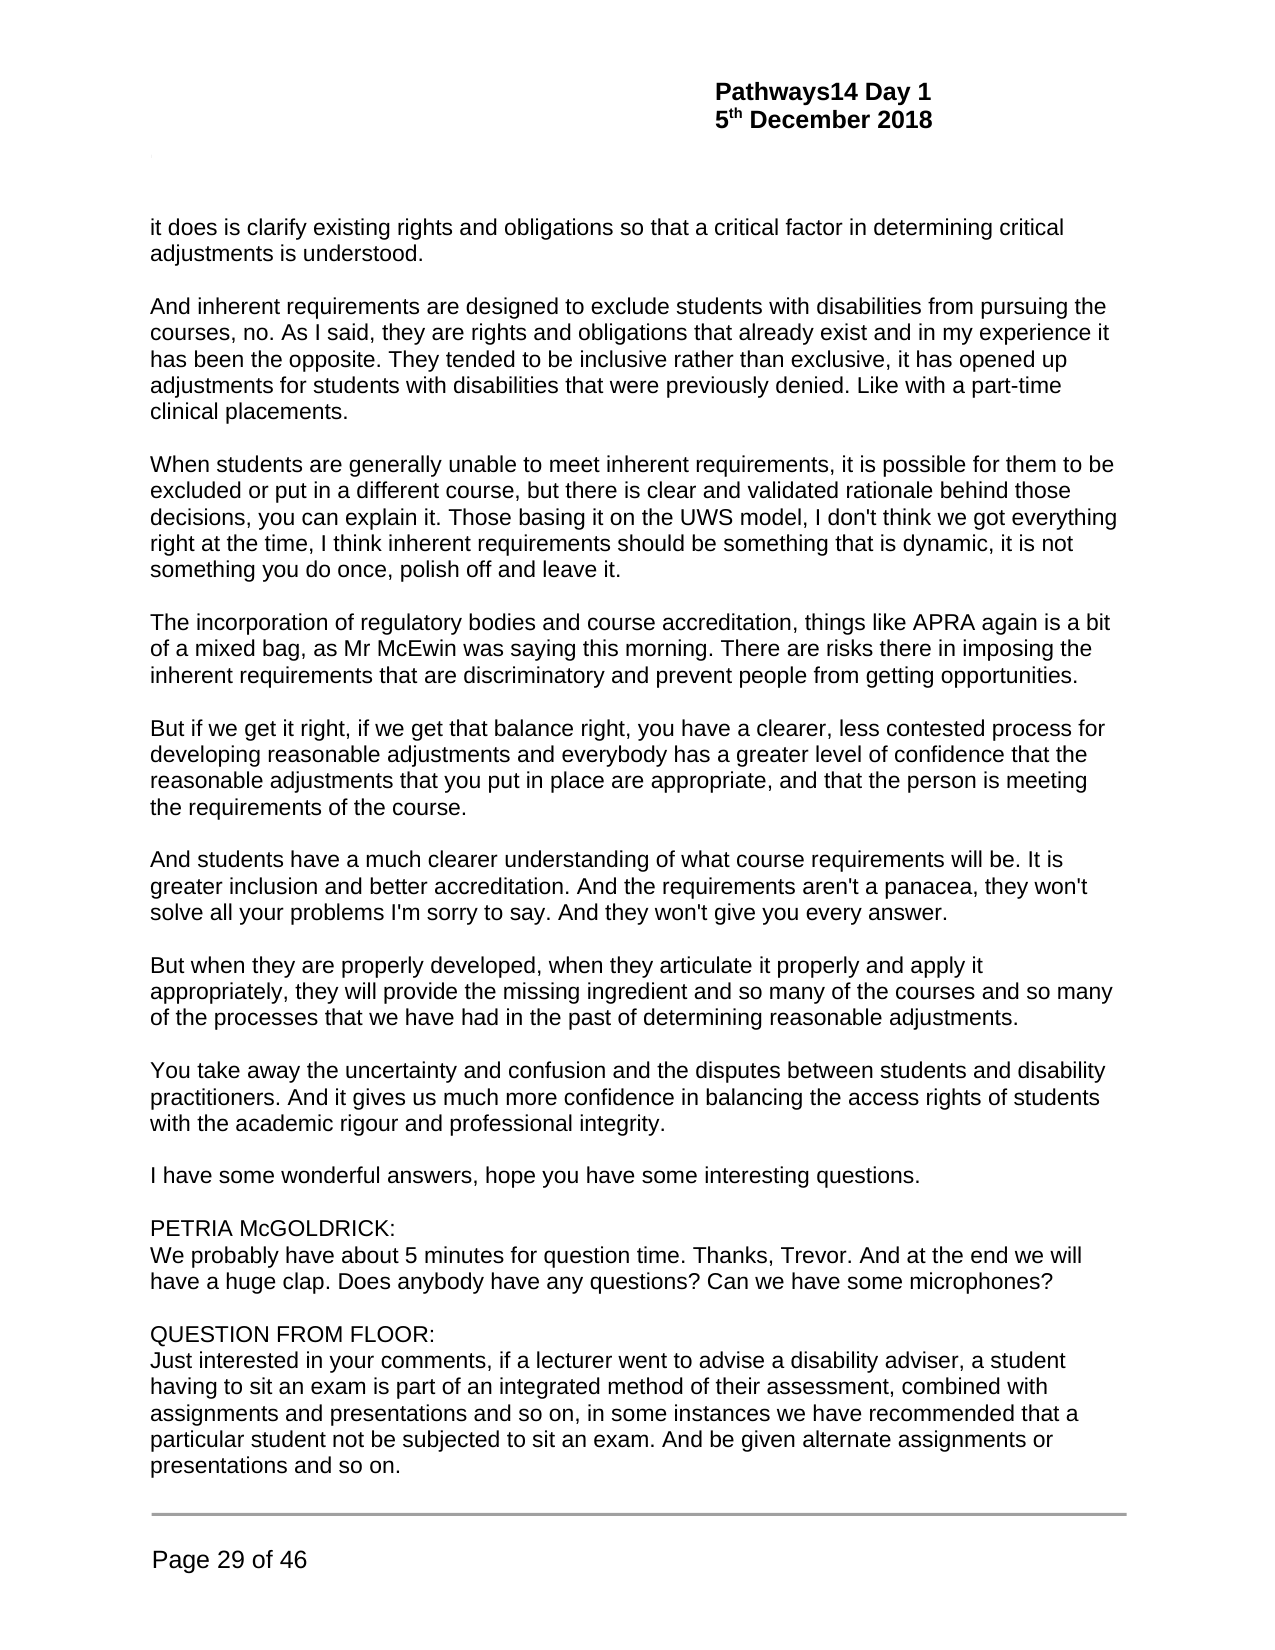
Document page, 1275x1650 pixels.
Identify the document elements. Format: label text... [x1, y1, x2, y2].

text I have some wonderful answers, hope you have some interesting questions. [150, 1162, 1125, 1189]
text But if we get it right, if we get that balance right, you have a clearer, less contested process for developing reasonable adjustments and everybody has a greater level of confidence that the reasonable adjustments that you put in place are appropriate, and that the person is meeting the requirements of the course. [150, 714, 1125, 820]
text PETRIA McGOLDRICK: [150, 1215, 1125, 1242]
text Just interested in your comments, if a lecturer went to advise a disability adviser, a student having to sit an exam is part of an integrated method of their assessment, combined with assignments and presentations and so on, in some instances we have recommended that a particular student not be subjected to sit an exam. And be given alternate assignments or presentations and so on. [150, 1347, 1125, 1479]
text You take away the uncertainty and confusion and the disputes between students and disability practitioners. And it gives us much more confidence in balancing the access rights of students with the academic rigour and professional integrity. [150, 1057, 1125, 1136]
text When students are generally unable to meet inherent requirements, it is possible for them to be excluded or put in a different course, but there is clear and validated rationale behind those decisions, you can explain it. Those basing it on the UWS model, I don't think we got everything right at the time, I think inherent requirements should be something that is dynamic, it is not something you do once, polish off and leave it. [150, 451, 1125, 583]
text QUESTION FROM FLOOR: [150, 1321, 1125, 1347]
text And inherent requirements are designed to exclude students with disabilities from pursuing the courses, no. As I said, they are rights and obligations that already exist and in my experience it has been the opposite. They tended to be inclusive rather than exclusive, it has opened up adjustments for students with disabilities that were previously denied. Like with a part-time clinical placements. [150, 293, 1125, 424]
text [150, 214, 1125, 266]
text The incorporation of regulatory bodies and course accreditation, things like APRA again is a bit of a mixed bag, as Mr McEwin was saying this morning. There are risks there in imposing the inherent requirements that are discriminatory and prevent people from getting opportunities. [150, 609, 1125, 688]
text And students have a much clearer understanding of what course requirements will be. It is greater inclusion and better accreditation. And the requirements aren't a panacea, they won't solve all your problems I'm sorry to say. And they won't give you every answer. [150, 846, 1125, 925]
text We probably have about 5 minutes for question time. Thanks, Trevor. And at the end we will have a huge clap. Does anybody have any questions? Can we have some microphones? [150, 1242, 1125, 1294]
text But when they are properly developed, when they articulate it properly and apply it appropriately, they will provide the missing ingredient and so many of the courses and so many of the processes that we have had in the past of determining reasonable adjustments. [150, 952, 1125, 1031]
